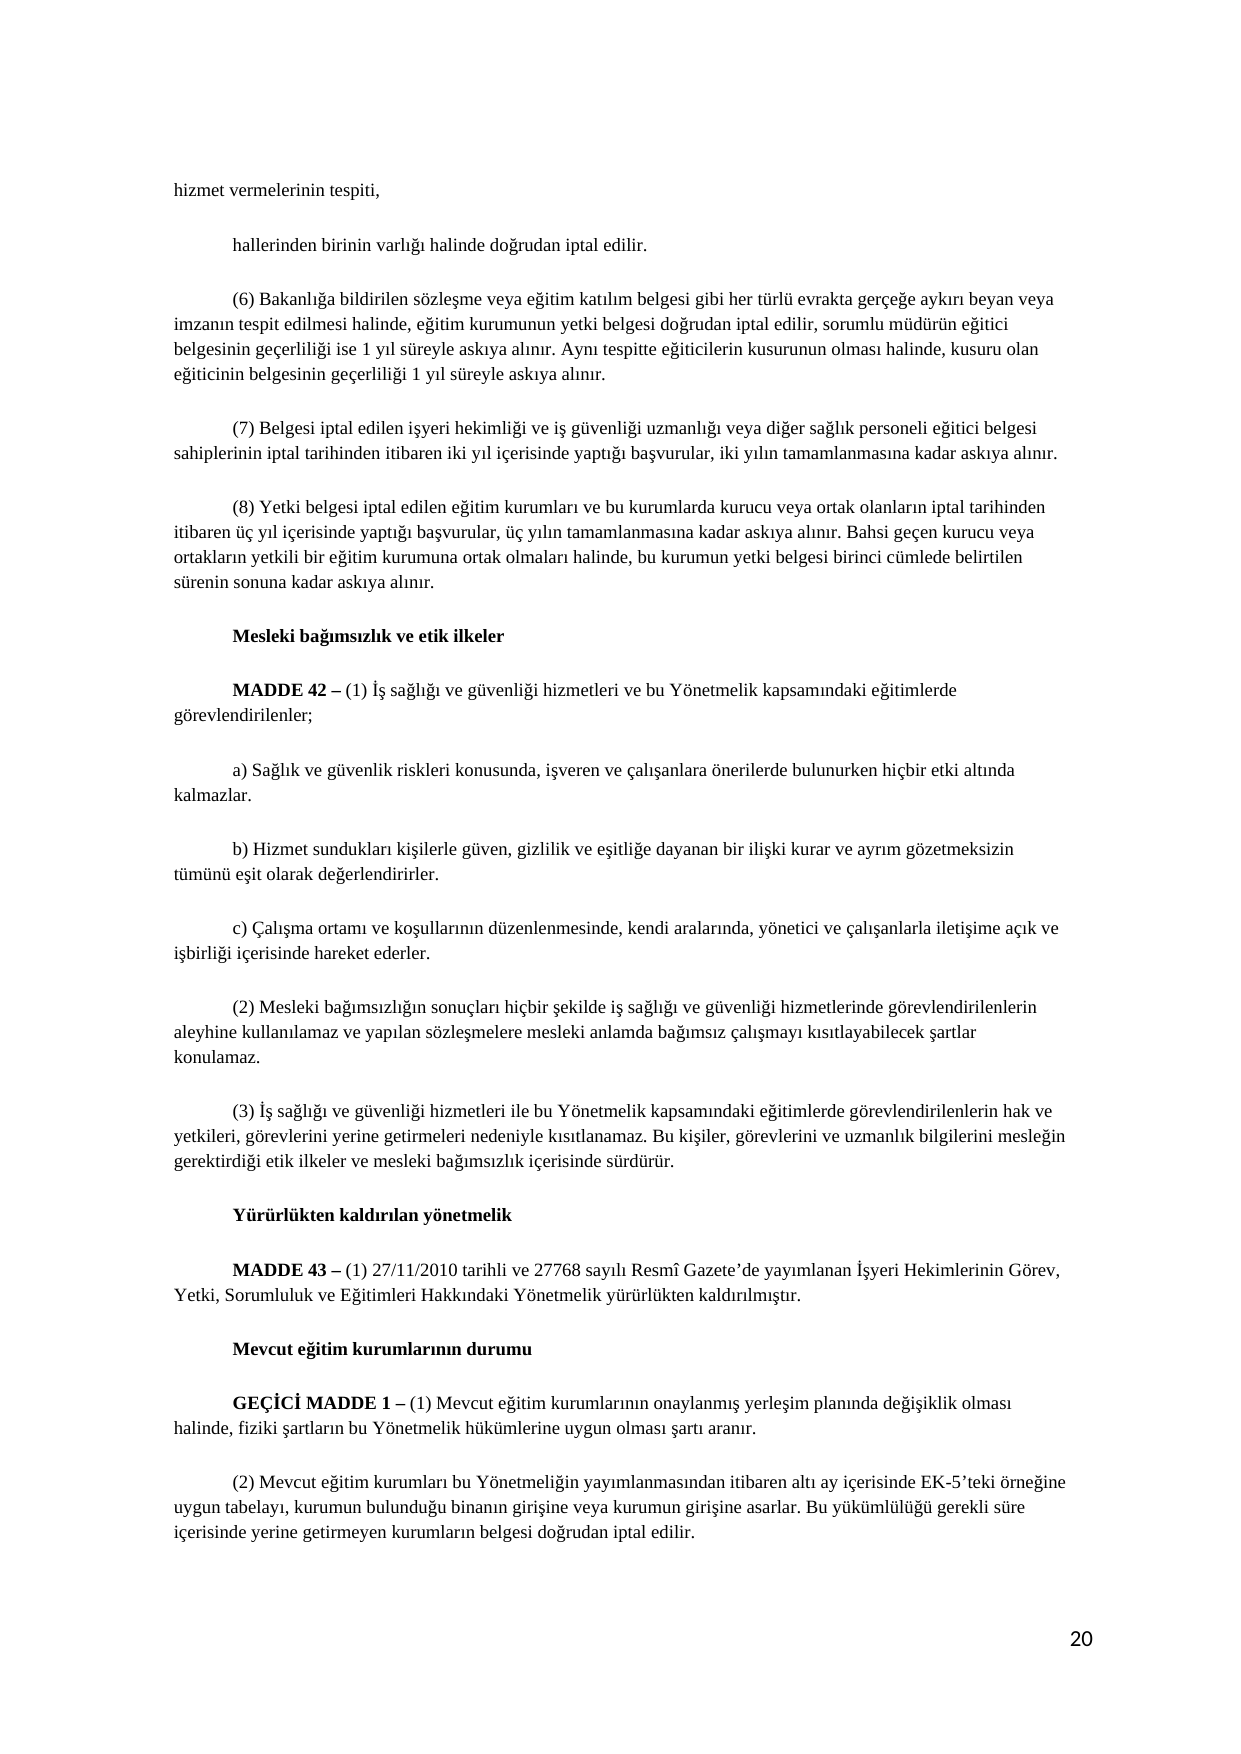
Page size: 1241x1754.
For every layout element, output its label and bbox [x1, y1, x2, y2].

table_header [146, 148, 1094, 1573]
